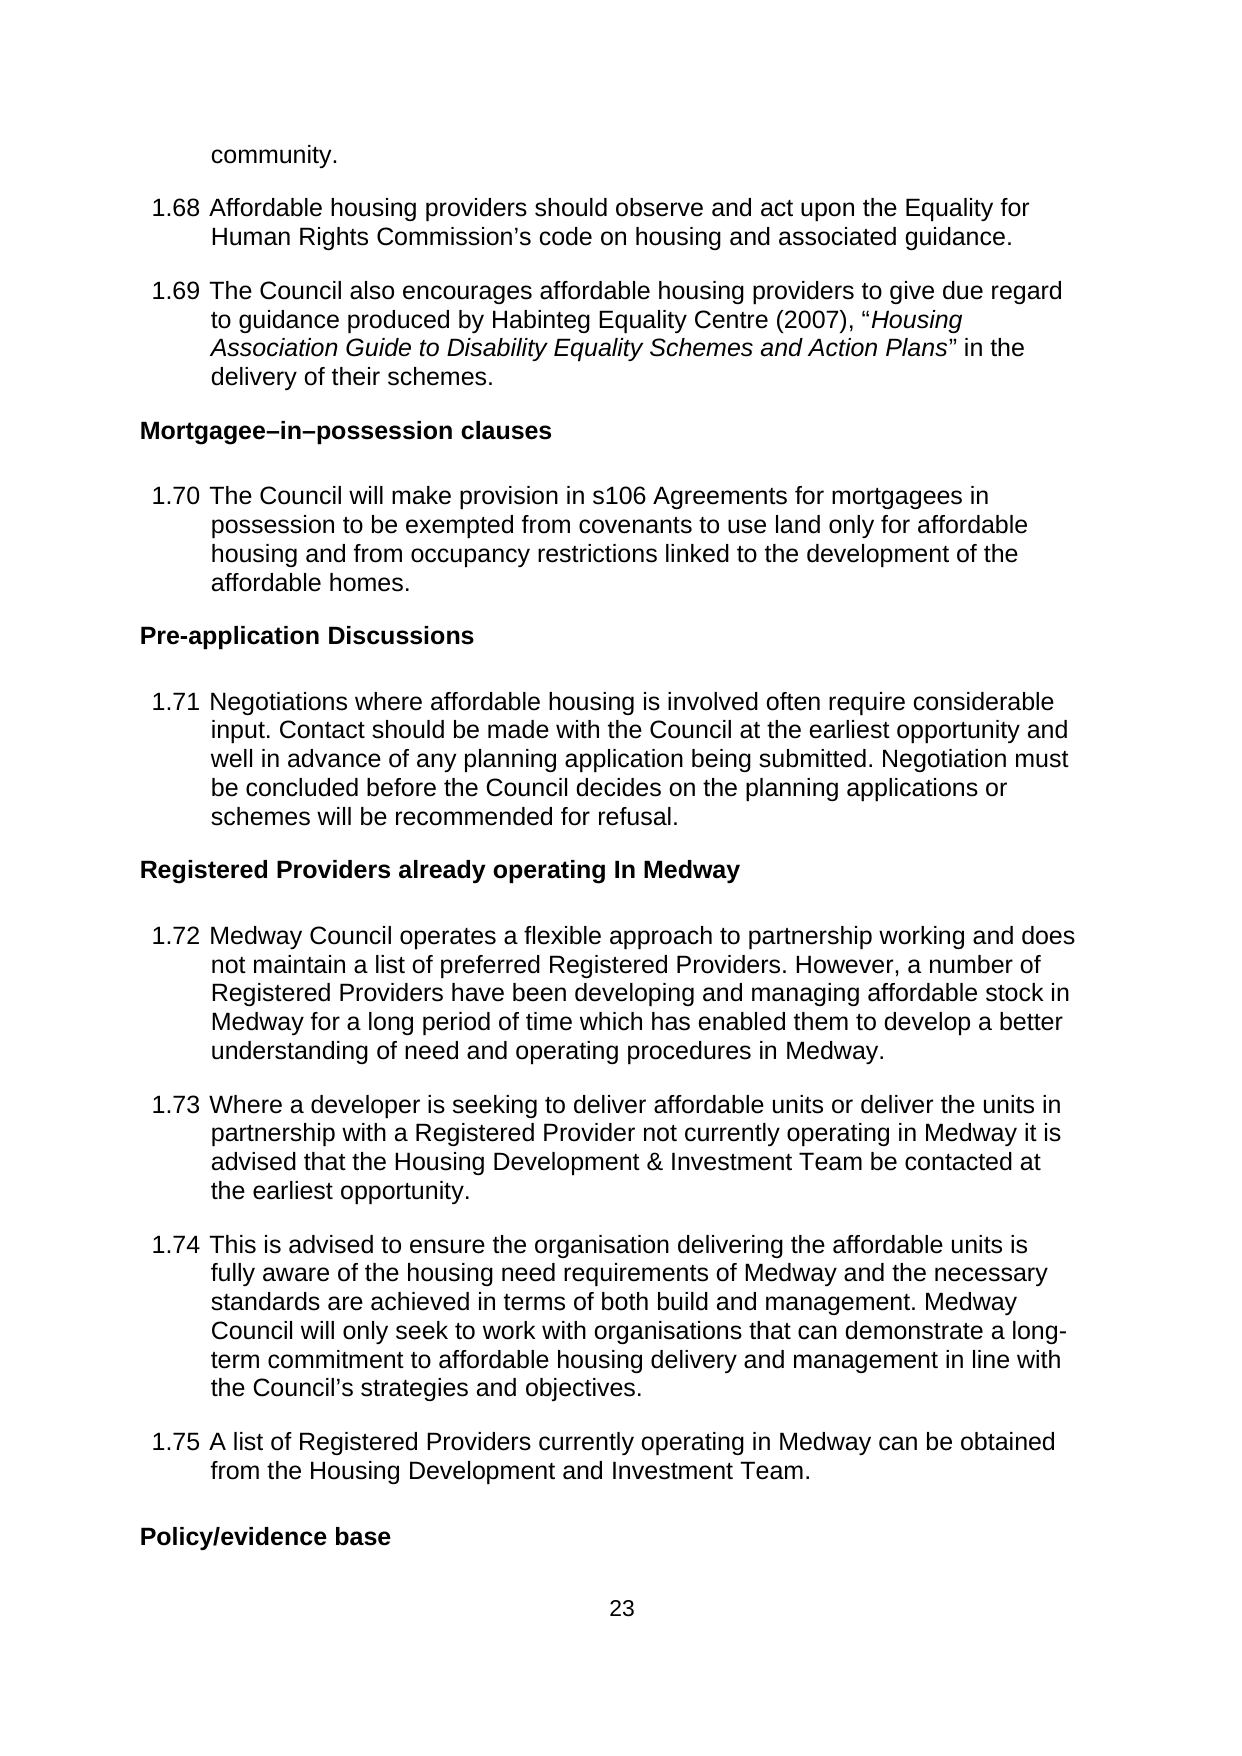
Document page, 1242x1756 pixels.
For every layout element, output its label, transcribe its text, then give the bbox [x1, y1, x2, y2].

subtitle Pre-application Discussions [139, 621, 1104, 650]
subtitle Registered Providers already operating In Medway [139, 855, 1104, 884]
subtitle Policy/evidence base [139, 1522, 1104, 1551]
list A list of Registered Providers currently operating in Medway can be obtained from the Housing Development and Investment Team. [151, 1427, 1080, 1484]
list Medway Council operates a flexible approach to partnership working and does not maintain a list of preferred Registered Providers. However, a number of Registered Providers have been developing and managing affordable stock in Medway for a long period of time which has enabled them to develop a better understanding of need and operating procedures in Medway. [151, 921, 1080, 1064]
list The Council also encourages affordable housing providers to give due regard to guidance produced by Habinteg Equality Centre (2007), “Housing Association Guide to Disability Equality Schemes and Action Plans” in the delivery of their schemes. [151, 276, 1080, 391]
list The Council will make provision in s106 Agreements for mortgagees in possession to be exempted from covenants to use land only for affordable housing and from occupancy restrictions linked to the development of the affordable homes. [151, 481, 1080, 596]
subtitle Mortgagee–in–possession clauses [139, 416, 1104, 444]
list Affordable housing providers should observe and act upon the Equality for Human Rights Commission’s code on housing and associated guidance. [151, 193, 1080, 251]
list This is advised to ensure the organisation delivering the affordable units is fully aware of the housing need requirements of Medway and the necessary standards are achieved in terms of both build and management. Medway Council will only seek to work with organisations that can demonstrate a long- term commitment to affordable housing delivery and management in line with the Council’s strategies and objectives. [151, 1229, 1080, 1402]
list Where a developer is seeking to deliver affordable units or deliver the units in partnership with a Registered Provider not currently operating in Medway it is advised that the Housing Development & Investment Team be contacted at the earliest opportunity. [151, 1089, 1080, 1204]
list Negotiations where affordable housing is involved often require considerable input. Contact should be made with the Council at the earliest opportunity and well in advance of any planning application being submitted. Negotiation must be concluded before the Council decides on the planning applications or schemes will be recommended for refusal. [151, 687, 1080, 830]
